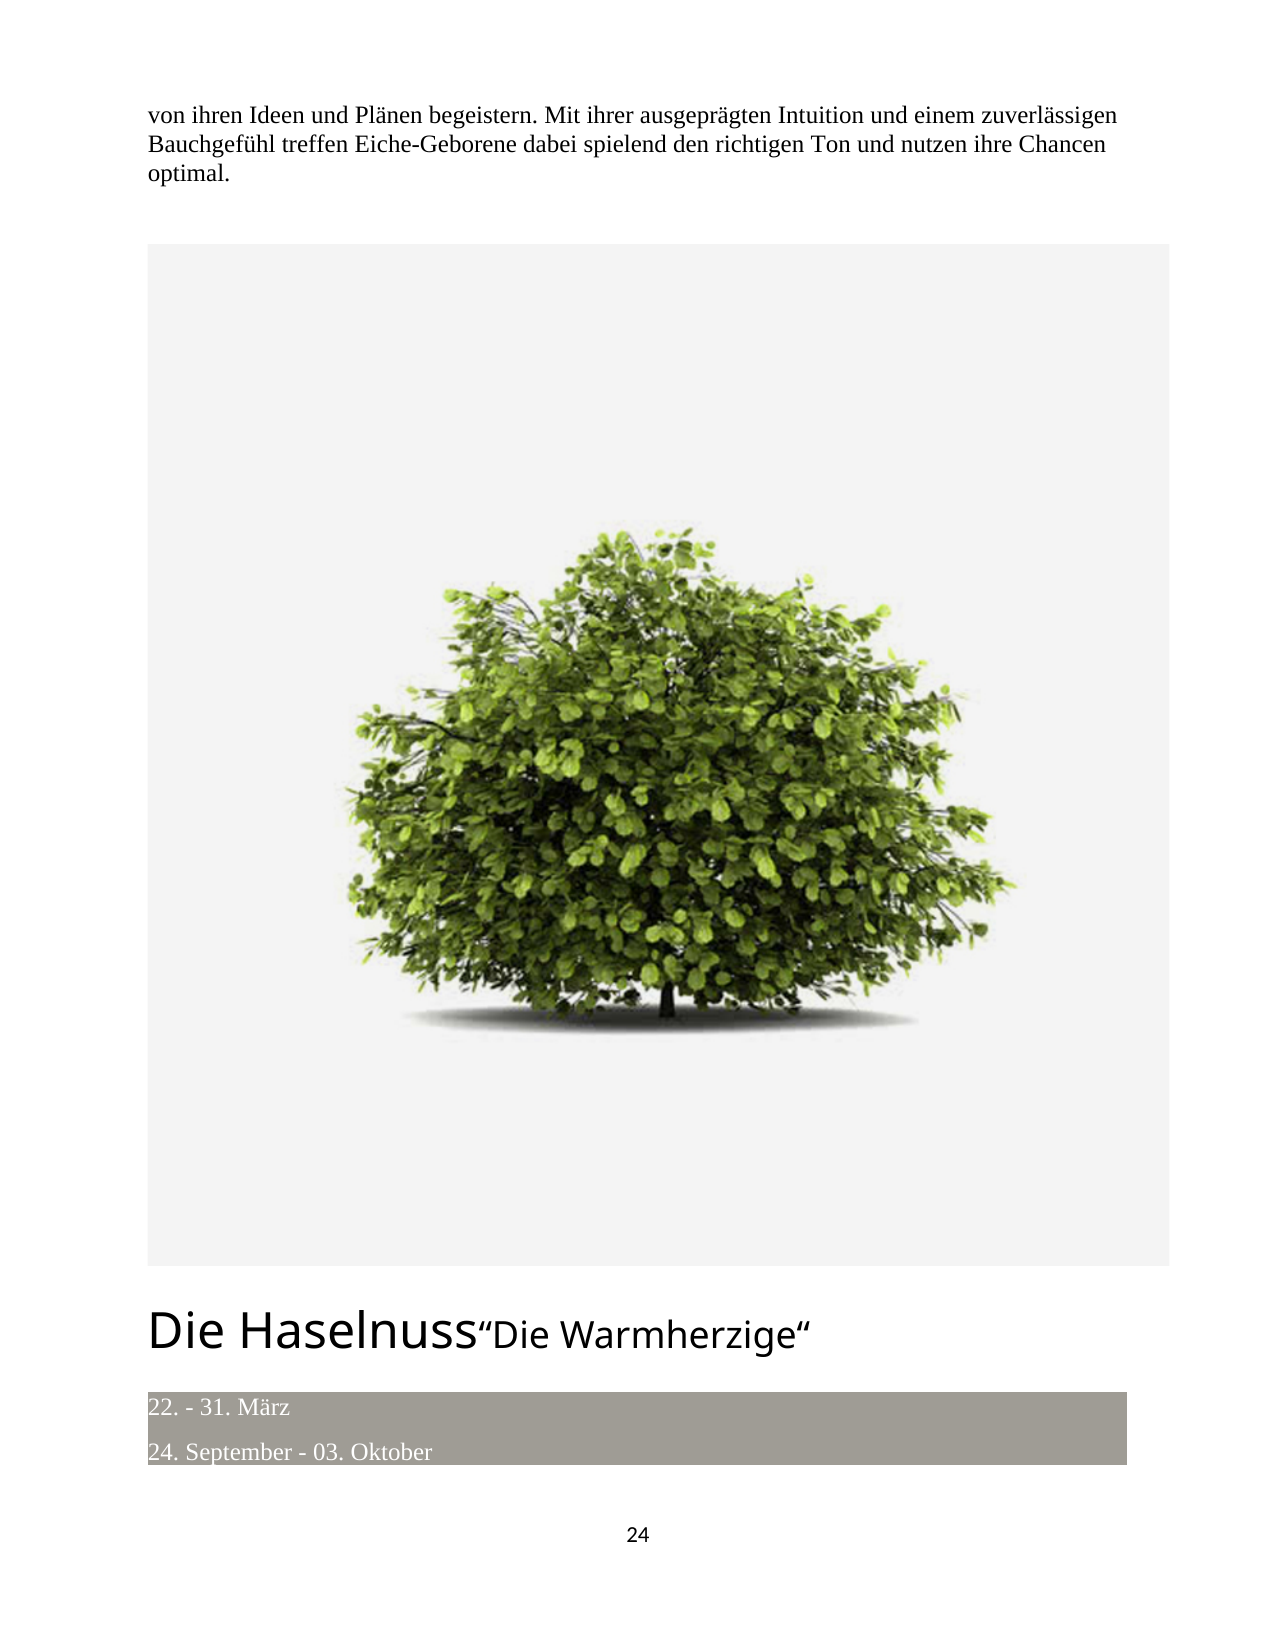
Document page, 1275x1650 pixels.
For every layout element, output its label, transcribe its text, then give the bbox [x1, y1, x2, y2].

text 22. - 31. März [148, 1392, 1127, 1421]
text 24. September - 03. Oktober [148, 1437, 1127, 1465]
text Die Haselnuss“Die Warmherzige“ [148, 1295, 1127, 1363]
picture [147, 244, 1170, 1266]
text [148, 100, 1127, 187]
